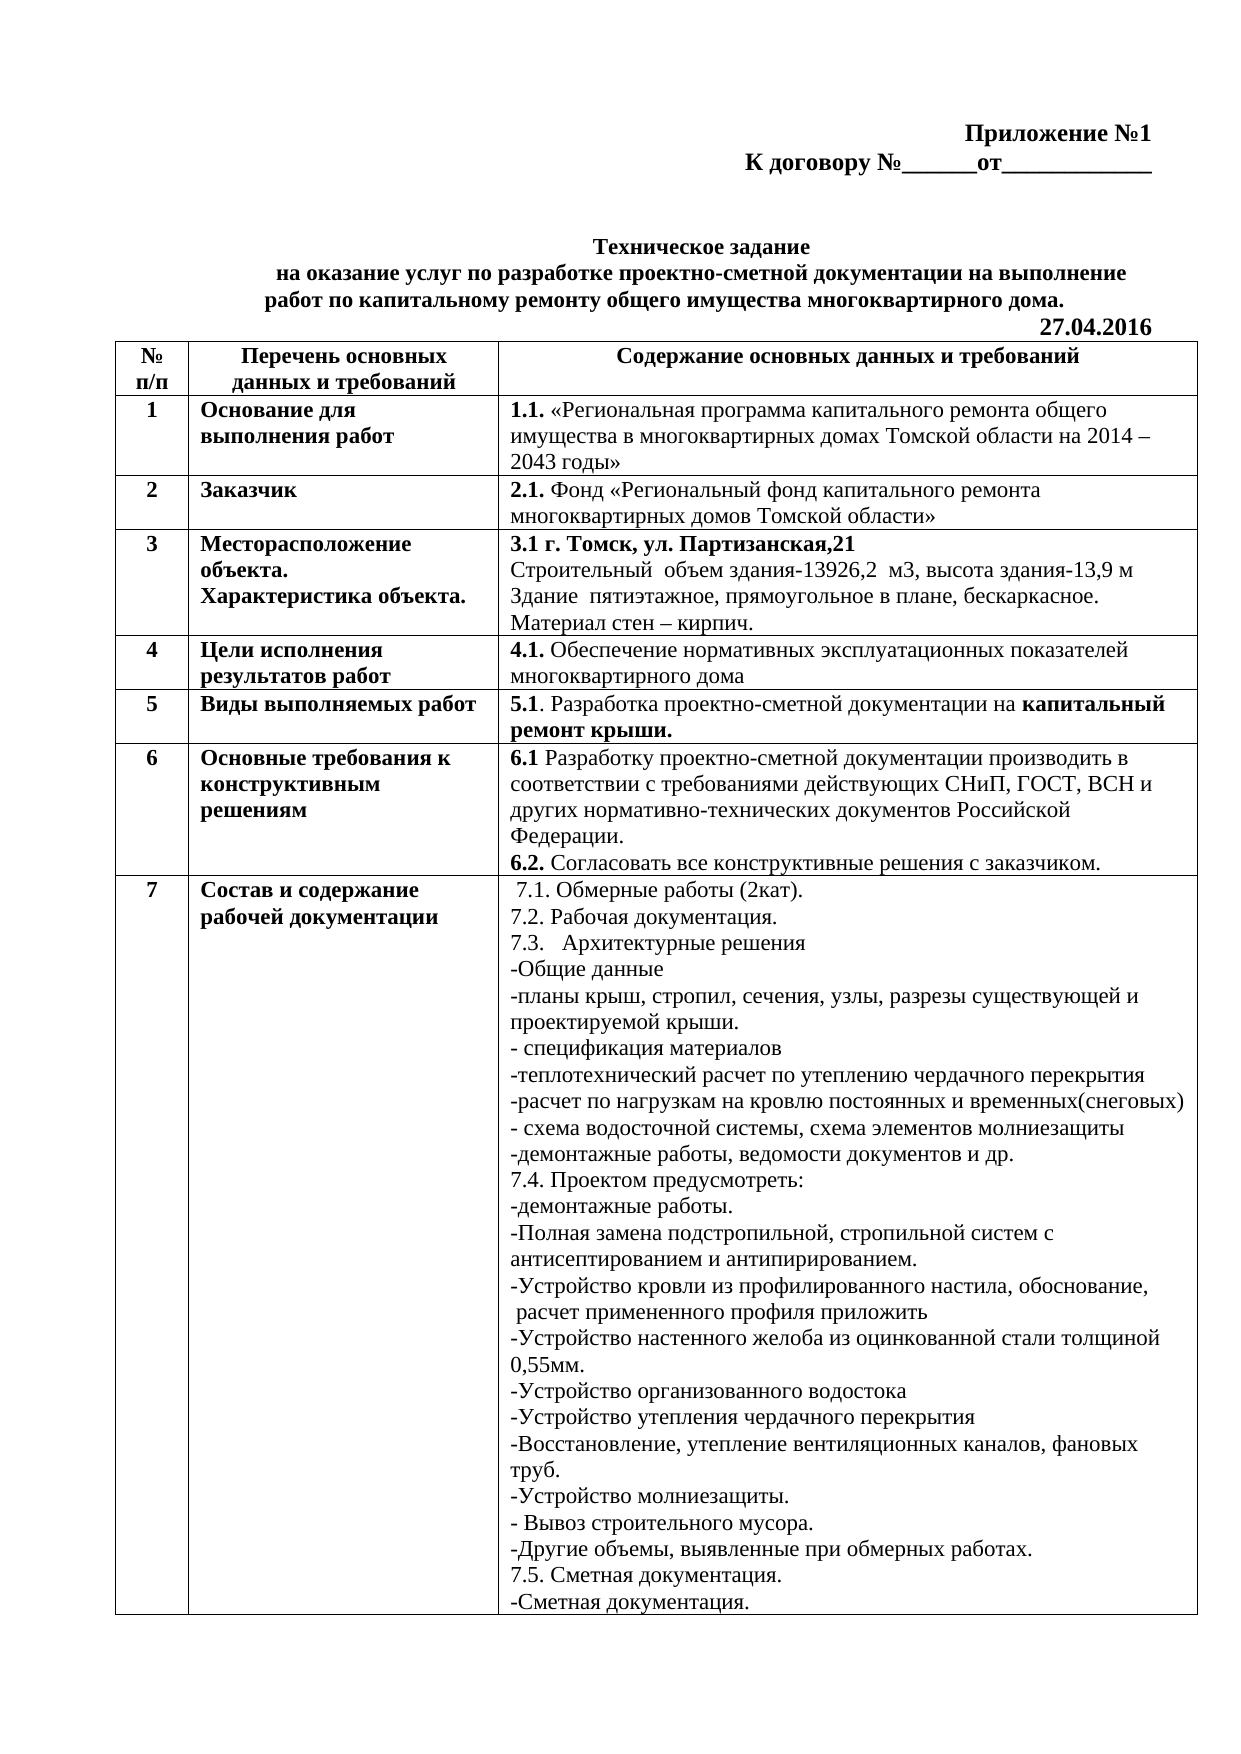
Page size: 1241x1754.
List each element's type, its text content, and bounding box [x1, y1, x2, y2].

table_cell 5.1. Разработка проектно-сметной документации на капитальный ремонт крыши. [499, 690, 1197, 742]
text на оказание услуг по разработке проектно-сметной документации на выполнение работ по капитальному ремонту общего имущества многоквартирного дома. [177, 259, 1152, 312]
table_cell 1.1. «Региональная программа капитального ремонта общего имущества в многоквартирных домах Томской области на 2014 – 2043 годы» [499, 396, 1197, 475]
table_cell 4.1. Обеспечение нормативных эксплуатационных показателей многоквартирного дома [499, 636, 1197, 689]
table_cell 1 [116, 396, 188, 475]
table_cell Заказчик [189, 476, 498, 528]
text Приложение №1 [177, 118, 1152, 147]
text К договору №______от____________ [177, 147, 1152, 176]
table_cell 7 [116, 876, 188, 1614]
table_cell 3.1 г. Томск, ул. Партизанская,21 Строительный объем здания-13926,2 м3, высота здания-13,9 м Здание пятиэтажное, прямоугольное в плане, бескаркасное. Материал стен – кирпич. [499, 530, 1197, 635]
table_cell 6 [116, 744, 188, 875]
table_cell 3 [116, 530, 188, 635]
table_cell Основание для выполнения работ [189, 396, 498, 475]
table_header Перечень основных данных и требований [189, 342, 498, 395]
table_cell Цели исполнения результатов работ [189, 636, 498, 689]
table_cell Виды выполняемых работ [189, 690, 498, 742]
table_cell 4 [116, 636, 188, 689]
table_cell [189, 876, 498, 1614]
text 27.04.2016 [177, 312, 1152, 341]
table_cell Основные требования к конструктивным решениям [189, 744, 498, 875]
table_header Содержание основных данных и требований [499, 342, 1197, 395]
table_header № п/п [116, 342, 188, 395]
table_cell 5 [116, 690, 188, 742]
table_cell Месторасположение объекта. Характеристика объекта. [189, 530, 498, 635]
table_cell 2.1. Фонд «Региональный фонд капитального ремонта многоквартирных домов Томской области» [499, 476, 1197, 528]
text Техническое задание [177, 233, 1152, 259]
table_cell 2 [116, 476, 188, 528]
table_cell 6.1 Разработку проектно-сметной документации производить в соответствии с требованиями действующих СНиП, ГОСТ, ВСН и других нормативно-технических документов Российской Федерации. 6.2. Согласовать все конструктивные решения с заказчиком. [499, 744, 1197, 875]
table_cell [499, 876, 1197, 1614]
